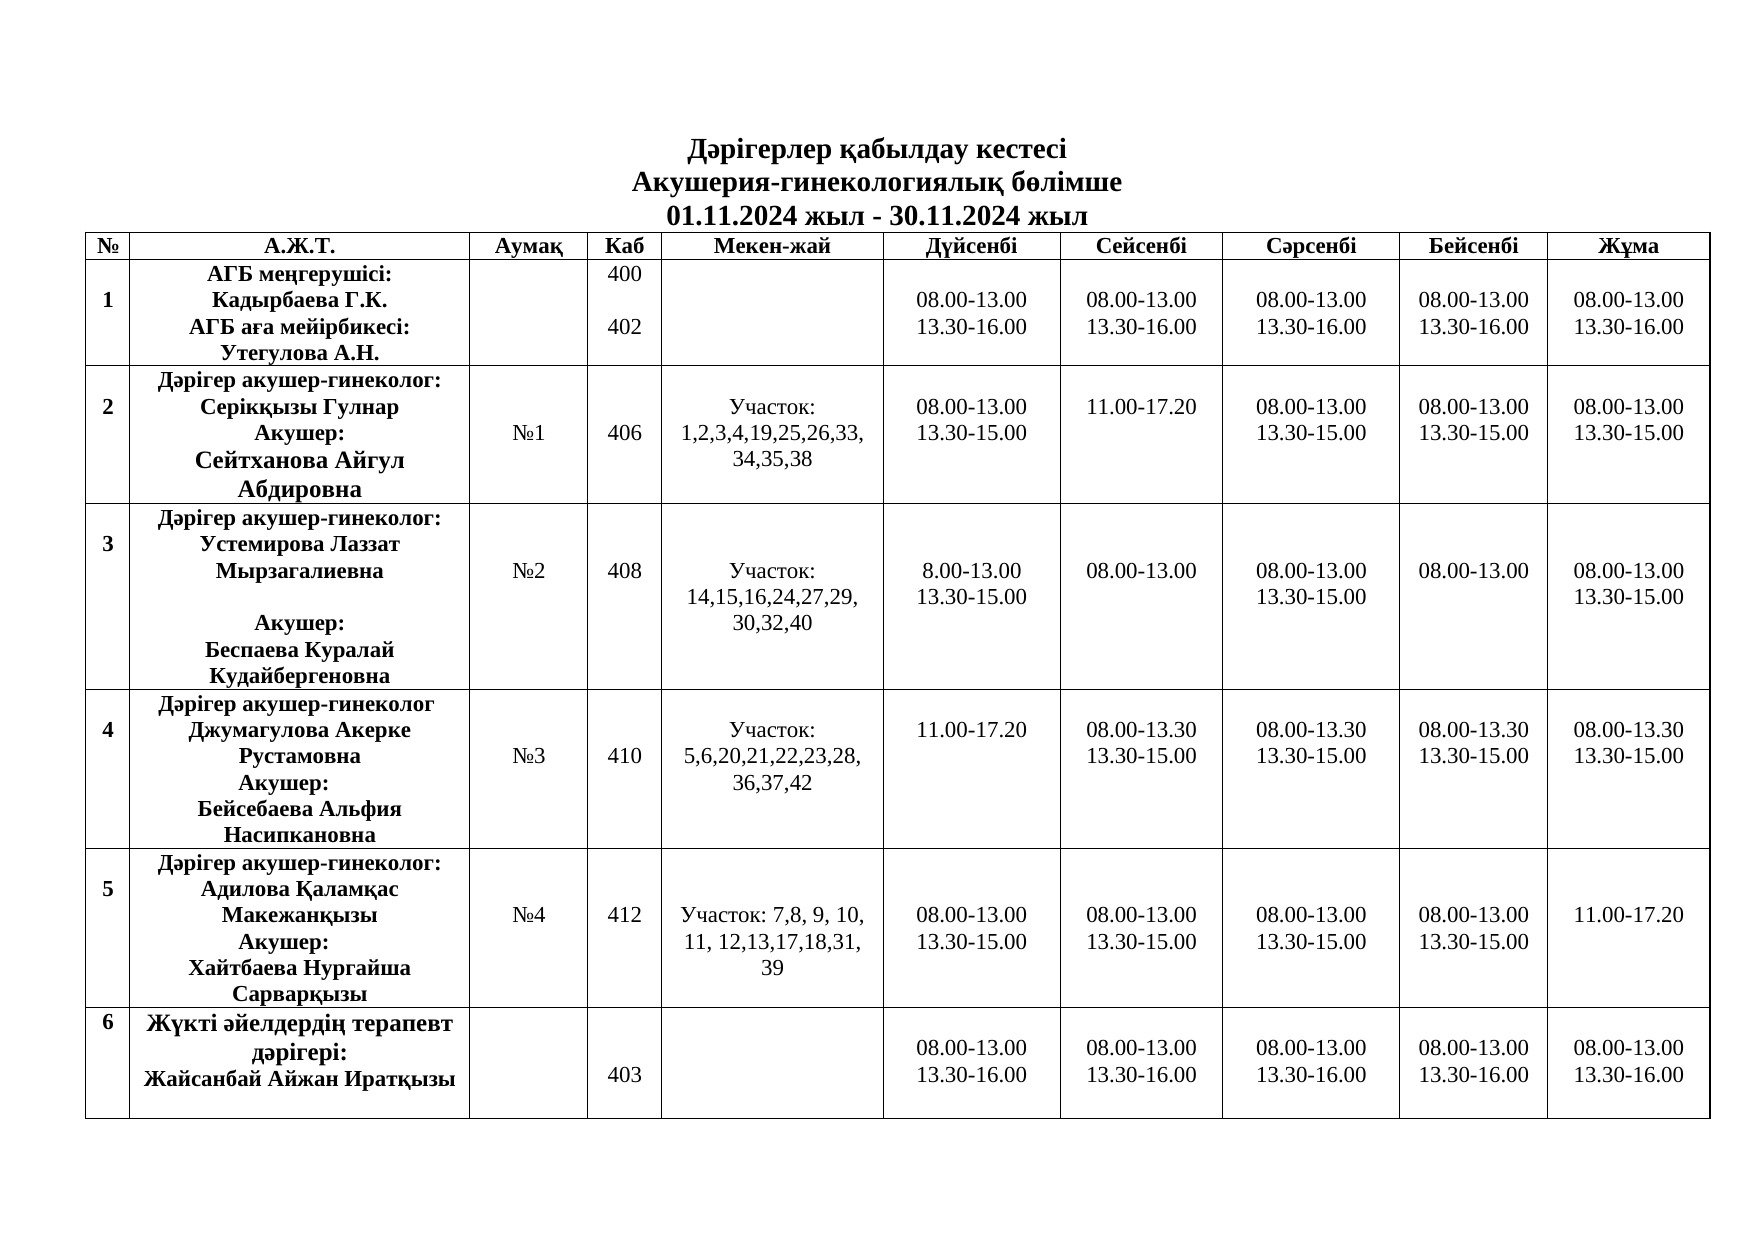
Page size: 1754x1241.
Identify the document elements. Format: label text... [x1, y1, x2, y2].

table_header Жұма [1548, 233, 1709, 259]
table_cell 08.00-13.00 13.30-16.00 [1223, 260, 1399, 365]
table_cell 406 [588, 366, 661, 503]
table_cell №1 [470, 366, 587, 503]
table_cell 08.00-13.00 13.30-15.00 [1223, 849, 1399, 1007]
table_cell Дәрігер акушер-гинеколог: Адилова Қаламқас Макежанқызы Акушер: Хайтбаева Нургайша Сарварқызы [130, 849, 469, 1007]
table_cell 1 [86, 260, 129, 365]
table_cell 08.00-13.00 13.30-15.00 [884, 366, 1060, 503]
table_cell 08.00-13.00 13.30-16.00 [884, 1008, 1060, 1118]
table_cell 08.00-13.00 13.30-16.00 [1061, 260, 1222, 365]
table_cell 08.00-13.00 13.30-15.00 [1061, 849, 1222, 1007]
table_cell 11.00-17.20 [1548, 849, 1709, 1007]
text Дәрігерлер қабылдау кестесі [118, 131, 1636, 164]
table_cell Дәрігер акушер-гинеколог Джумагулова Акерке Рустамовна Акушер: Бейсебаева Альфия Насипкановна [130, 690, 469, 848]
table_cell 08.00-13.00 13.30-16.00 [1223, 1008, 1399, 1118]
table_header Сәрсенбі [1223, 233, 1399, 259]
table_cell [662, 1008, 883, 1118]
table_cell 2 [86, 366, 129, 503]
table_cell 11.00-17.20 [884, 690, 1060, 848]
table_cell 08.00-13.00 13.30-15.00 [1400, 849, 1547, 1007]
table_cell Жүкті әйелдердің терапевт дәрігері: Жайсанбай Айжан Иратқызы [130, 1008, 469, 1118]
table_header Сейсенбі [1061, 233, 1222, 259]
table_cell 08.00-13.00 13.30-16.00 [1400, 260, 1547, 365]
table_cell 08.00-13.00 13.30-15.00 [1223, 504, 1399, 688]
table_cell 6 [86, 1008, 129, 1118]
table_cell Участок: 14,15,16,24,27,29, 30,32,40 [662, 504, 883, 688]
table_cell 08.00-13.00 13.30-15.00 [1548, 504, 1709, 688]
table_cell Участок: 1,2,3,4,19,25,26,33, 34,35,38 [662, 366, 883, 503]
table_cell 5 [86, 849, 129, 1007]
text 01.11.2024 жыл - 30.11.2024 жыл [118, 198, 1636, 232]
table_header Дүйсенбі [884, 233, 1060, 259]
table_cell 08.00-13.30 13.30-15.00 [1223, 690, 1399, 848]
table_header Каб [588, 233, 661, 259]
table_cell 08.00-13.00 13.30-16.00 [884, 260, 1060, 365]
table_cell 408 [588, 504, 661, 688]
table_cell Участок: 7,8, 9, 10, 11, 12,13,17,18,31, 39 [662, 849, 883, 1007]
table_cell 08.00-13.00 13.30-16.00 [1400, 1008, 1547, 1118]
table_cell [662, 260, 883, 365]
table_cell [470, 260, 587, 365]
table_cell 412 [588, 849, 661, 1007]
table_cell 08.00-13.00 13.30-15.00 [1400, 366, 1547, 503]
table_cell 08.00-13.30 13.30-15.00 [1400, 690, 1547, 848]
table_cell 11.00-17.20 [1061, 366, 1222, 503]
table_cell Дәрігер акушер-гинеколог: Устемирова Лаззат Мырзагалиевна Акушер: Беспаева Куралай Кудайбергеновна [130, 504, 469, 688]
table_cell 08.00-13.00 13.30-16.00 [1061, 1008, 1222, 1118]
table_cell 08.00-13.30 13.30-15.00 [1548, 690, 1709, 848]
table_cell Участок: 5,6,20,21,22,23,28, 36,37,42 [662, 690, 883, 848]
table_cell 08.00-13.00 13.30-15.00 [1223, 366, 1399, 503]
table_cell 3 [86, 504, 129, 688]
table_cell 08.00-13.00 [1400, 504, 1547, 688]
table_cell 403 [588, 1008, 661, 1118]
table_cell АГБ меңгерушісі: Кадырбаева Г.К. АГБ аға мейірбикесі: Утегулова А.Н. [130, 260, 469, 365]
table_cell 08.00-13.00 [1061, 504, 1222, 688]
table_cell 08.00-13.30 13.30-15.00 [1061, 690, 1222, 848]
table_cell №4 [470, 849, 587, 1007]
table_cell 410 [588, 690, 661, 848]
table_cell Дәрігер акушер-гинеколог: Серікқызы Гулнар Акушер: Сейтханова Айгул Абдировна [130, 366, 469, 503]
table_cell 08.00-13.00 13.30-15.00 [884, 849, 1060, 1007]
text Акушерия-гинекологиялық бөлімше [118, 164, 1636, 198]
table_cell 8.00-13.00 13.30-15.00 [884, 504, 1060, 688]
table_cell 08.00-13.00 13.30-16.00 [1548, 260, 1709, 365]
table_header А.Ж.Т. [130, 233, 469, 259]
table_cell [470, 1008, 587, 1118]
table_cell №2 [470, 504, 587, 688]
table_header Бейсенбі [1400, 233, 1547, 259]
table_cell 400 402 [588, 260, 661, 365]
table_header Мекен-жай [662, 233, 883, 259]
table_header № [86, 233, 129, 259]
table_cell 08.00-13.00 13.30-15.00 [1548, 366, 1709, 503]
table_cell 08.00-13.00 13.30-16.00 [1548, 1008, 1709, 1118]
table_header Аумақ [470, 233, 587, 259]
table_cell 4 [86, 690, 129, 848]
table_cell №3 [470, 690, 587, 848]
